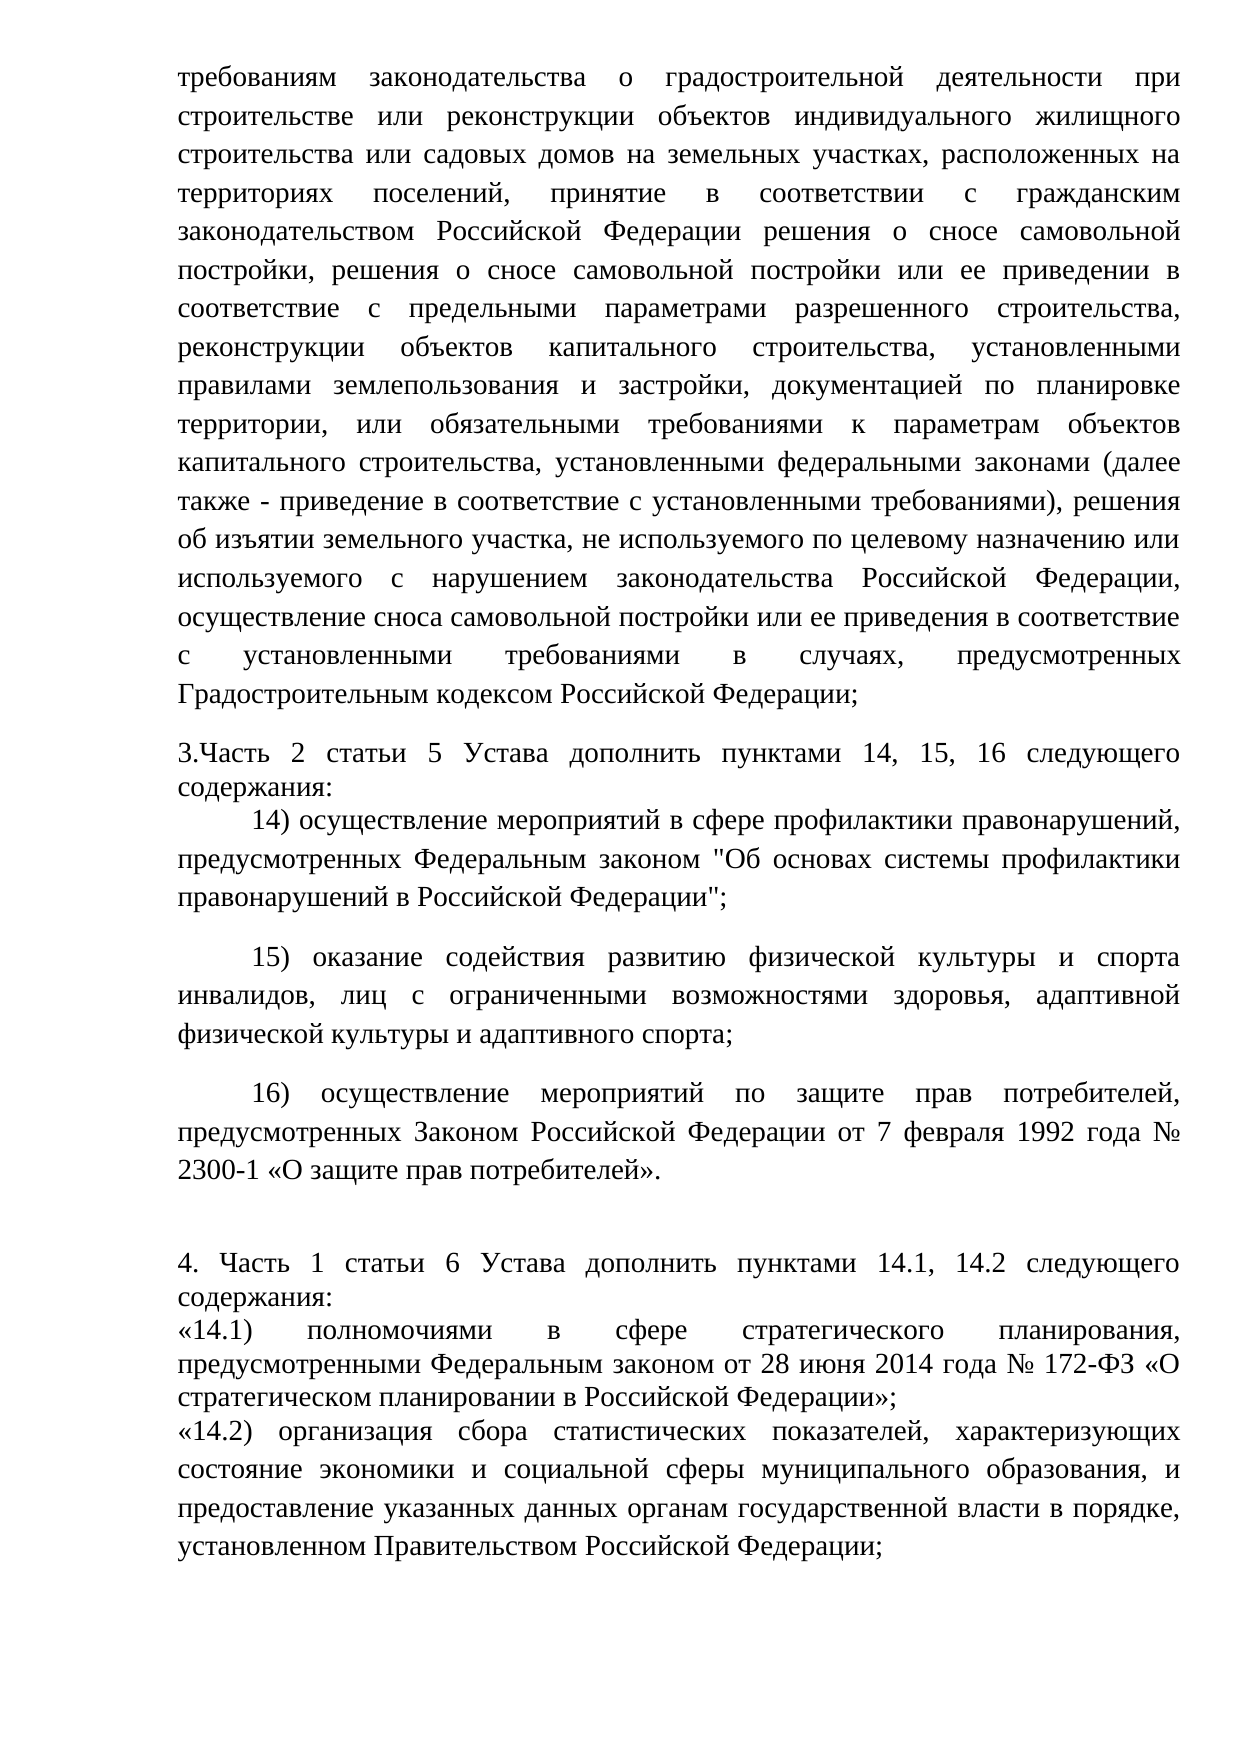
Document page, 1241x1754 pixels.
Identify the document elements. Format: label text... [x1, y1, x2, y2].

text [177, 59, 1181, 709]
text 14) осуществление мероприятий в сфере профилактики правонарушений, предусмотренных Федеральным законом "Об основах системы профилактики правонарушений в Российской Федерации"; [177, 802, 1181, 913]
text «14.1) полномочиями в сфере стратегического планирования, предусмотренными Федеральным законом от 28 июня 2014 года № 172-ФЗ «О стратегическом планировании в Российской Федерации»; [177, 1312, 1181, 1413]
text 4. Часть 1 статьи 6 Устава дополнить пунктами 14.1, 14.2 следующего содержания: [177, 1245, 1181, 1312]
text «14.2) организация сбора статистических показателей, характеризующих состояние экономики и социальной сферы муниципального образования, и предоставление указанных данных органам государственной власти в порядке, установленном Правительством Российской Федерации; [177, 1413, 1181, 1562]
text 16) осуществление мероприятий по защите прав потребителей, предусмотренных Законом Российской Федерации от 7 февраля 1992 года № 2300-1 «О защите прав потребителей». [177, 1075, 1181, 1186]
text 3.Часть 2 статьи 5 Устава дополнить пунктами 14, 15, 16 следующего содержания: [177, 735, 1181, 802]
text 15) оказание содействия развитию физической культуры и спорта инвалидов, лиц с ограниченными возможностями здоровья, адаптивной физической культуры и адаптивного спорта; [177, 939, 1181, 1049]
